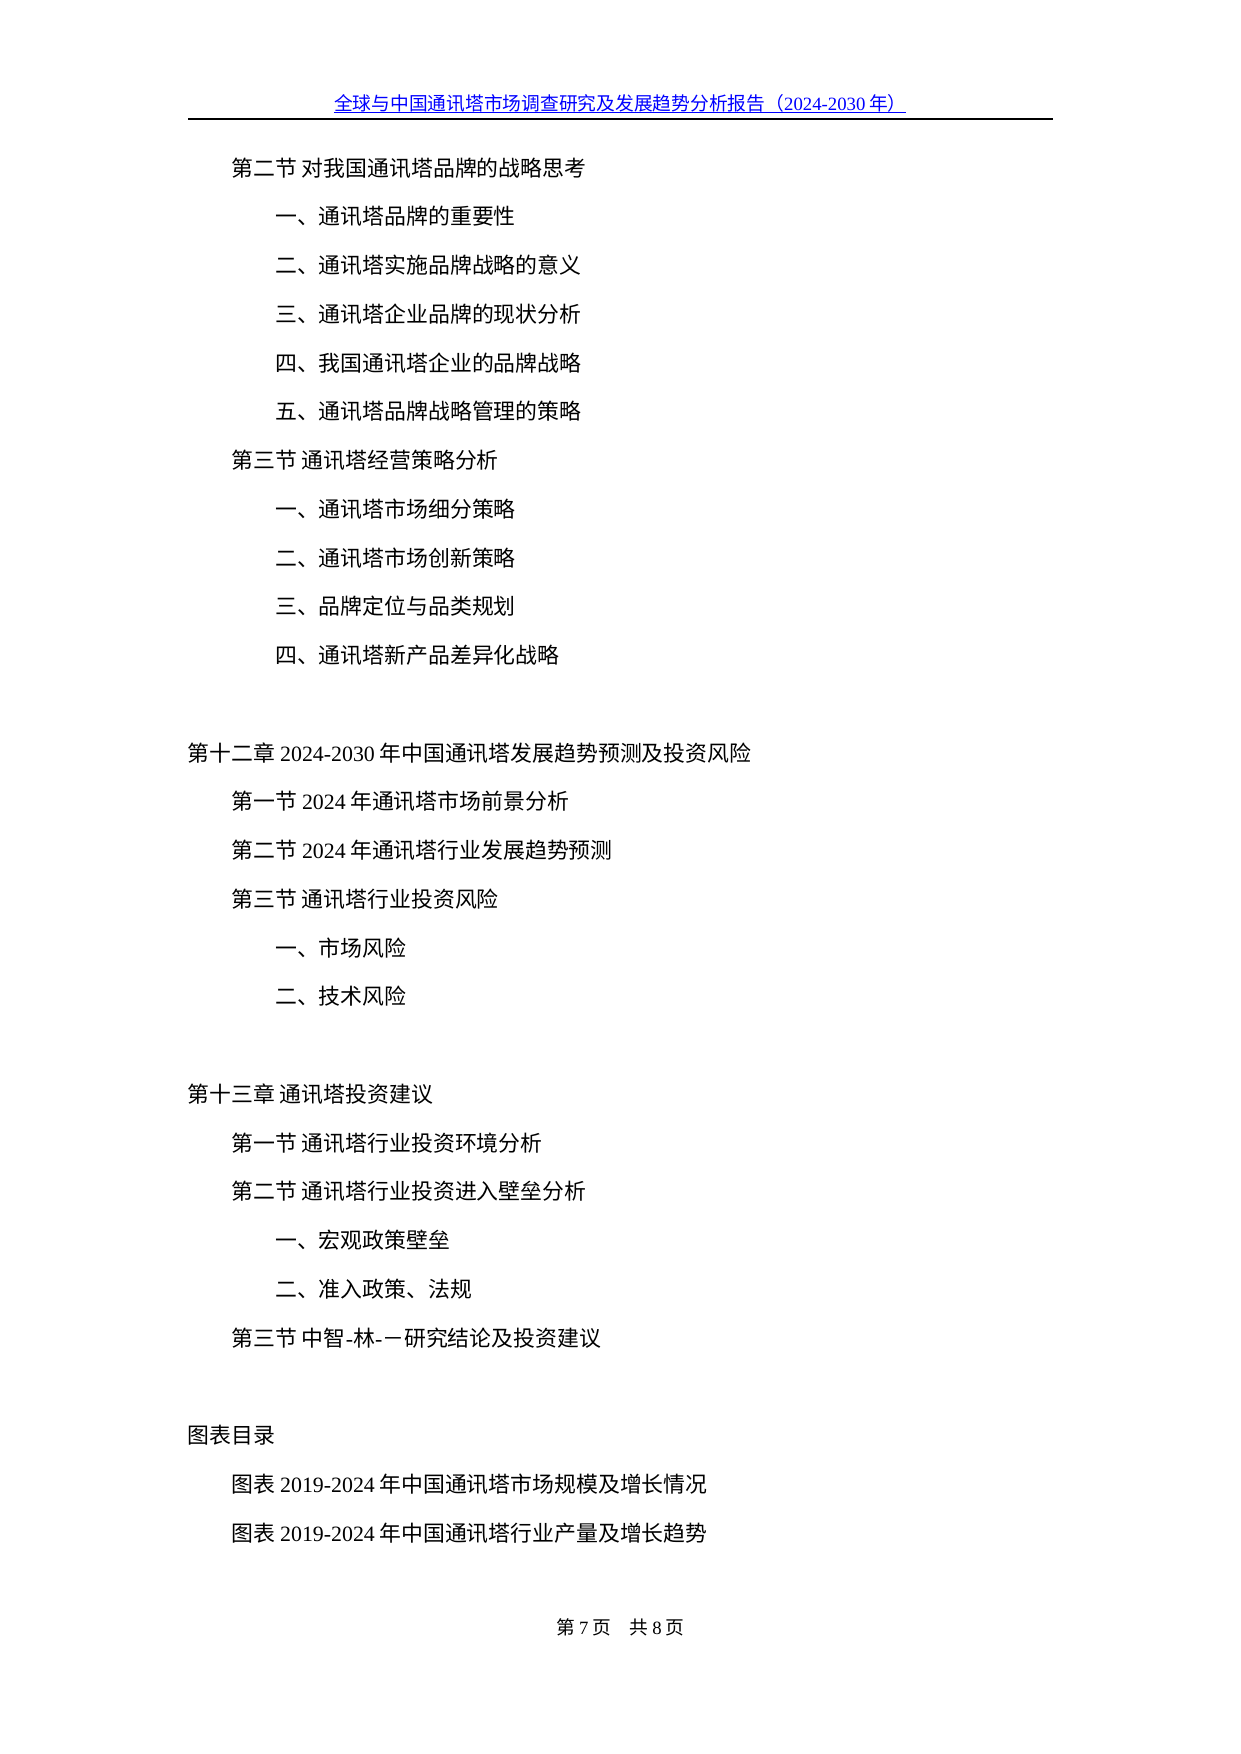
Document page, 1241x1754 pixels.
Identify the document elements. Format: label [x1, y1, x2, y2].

text [187, 150, 1053, 1548]
